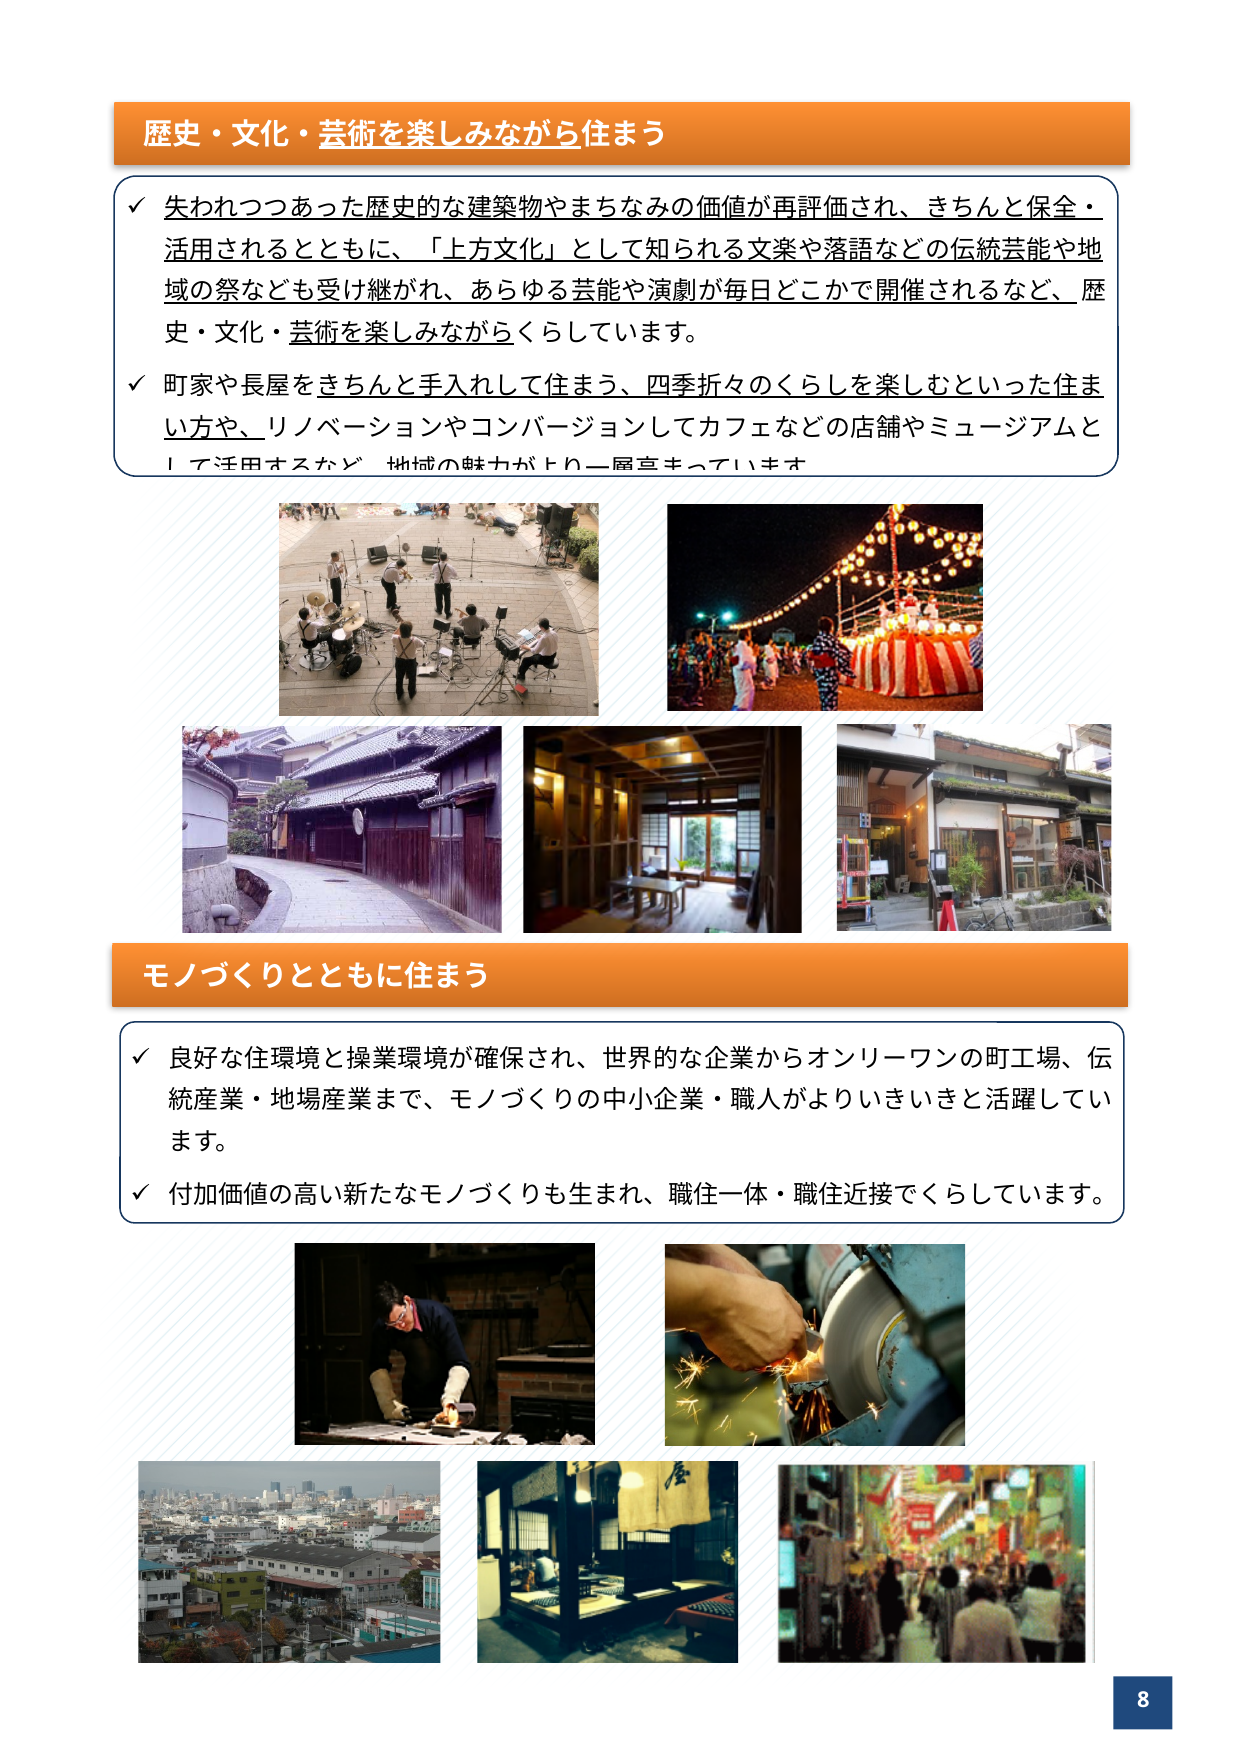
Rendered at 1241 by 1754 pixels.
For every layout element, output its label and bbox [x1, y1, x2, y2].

picture [836, 724, 1112, 931]
picture [477, 1461, 739, 1663]
picture [182, 726, 502, 933]
picture [138, 1461, 441, 1663]
picture [776, 1461, 1095, 1663]
picture [667, 504, 983, 711]
picture [279, 503, 599, 716]
picture [294, 1243, 595, 1445]
picture [664, 1244, 966, 1446]
